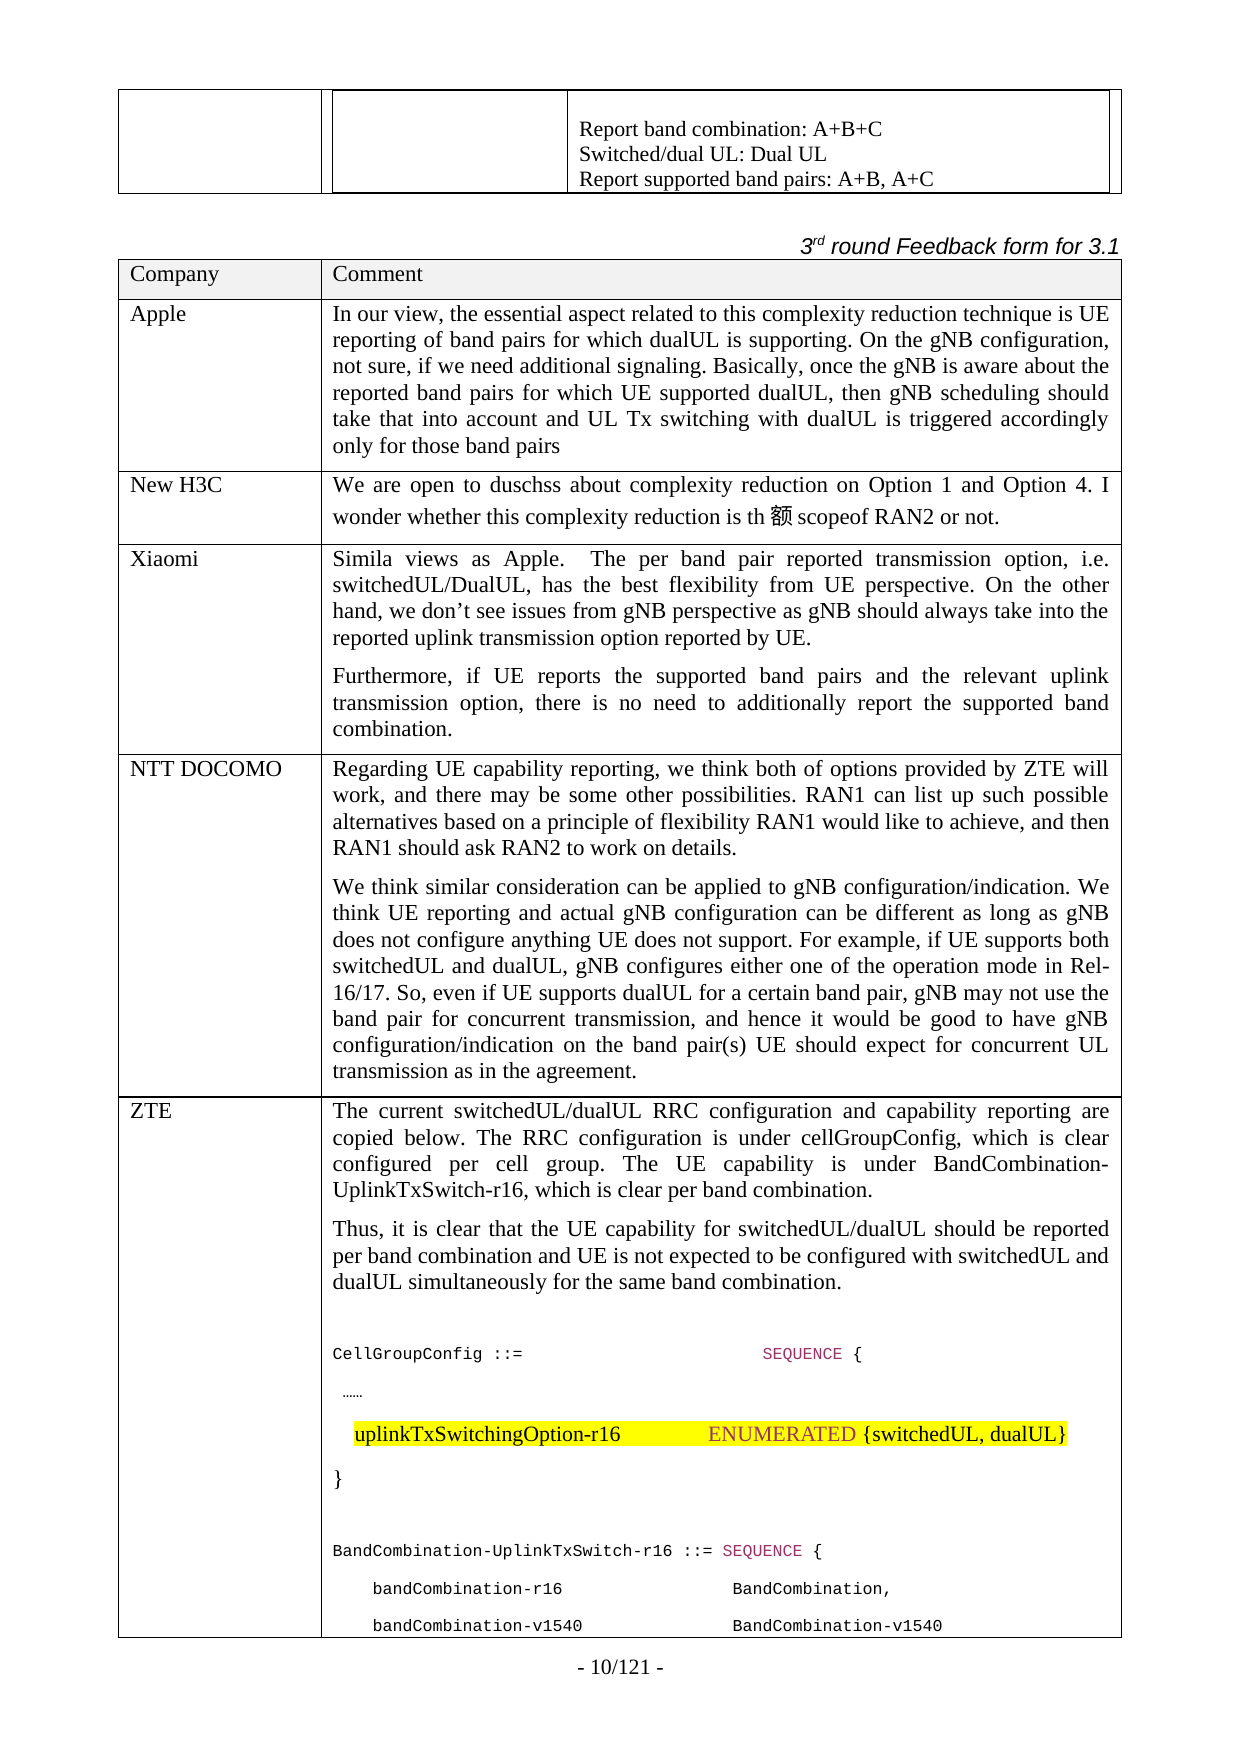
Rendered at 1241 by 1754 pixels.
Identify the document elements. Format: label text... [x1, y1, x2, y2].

table_cell ZTE [119, 1098, 321, 1637]
table_cell Xiaomi [119, 545, 321, 754]
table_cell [322, 1098, 1121, 1637]
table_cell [119, 90, 321, 193]
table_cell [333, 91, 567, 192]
table_cell Apple [119, 300, 321, 471]
table_header Company [119, 260, 321, 299]
table_cell We are open to duschss about complexity reduction on Option 1 and Option 4. I wonder whether this complexity reduction is th额scopeof RAN2 or not. [322, 472, 1121, 544]
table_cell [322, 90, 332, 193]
table_cell New H3C [119, 472, 321, 544]
table_cell NTT DOCOMO [119, 755, 321, 1096]
table_header Comment [322, 260, 1121, 299]
table_cell Simila views as Apple. The per band pair reported transmission option, i.e. switchedUL/DualUL, has the best flexibility from UE perspective. On the other hand, we don’t see issues from gNB perspective as gNB should always take into the reported uplink transmission option reported by UE. Furthermore, if UE reports the supported band pairs and the relevant uplink transmission option, there is no need to additionally report the supported band combination. [322, 545, 1121, 754]
table_cell In our view, the essential aspect related to this complexity reduction technique is UE reporting of band pairs for which dualUL is supporting. On the gNB configuration, not sure, if we need additional signaling. Basically, once the gNB is aware about the reported band pairs for which UE supported dualUL, then gNB scheduling should take that into account and UL Tx switching with dualUL is triggered accordingly only for those band pairs [322, 300, 1121, 471]
subtitle 3rd round Feedback form for 3.1 [118, 233, 1122, 259]
table_cell Regarding UE capability reporting, we think both of options provided by ZTE will work, and there may be some other possibilities. RAN1 can list up such possible alternatives based on a principle of flexibility RAN1 would like to achieve, and then RAN1 should ask RAN2 to work on details. We think similar consideration can be applied to gNB configuration/indication. We think UE reporting and actual gNB configuration can be different as long as gNB does not configure anything UE does not support. For example, if UE supports both switchedUL and dualUL, gNB configures either one of the operation mode in Rel-16/17. So, even if UE supports dualUL for a certain band pair, gNB may not use the band pair for concurrent transmission, and hence it would be good to have gNB configuration/indication on the band pair(s) UE should expect for concurrent UL transmission as in the agreement. [322, 755, 1121, 1096]
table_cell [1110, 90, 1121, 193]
